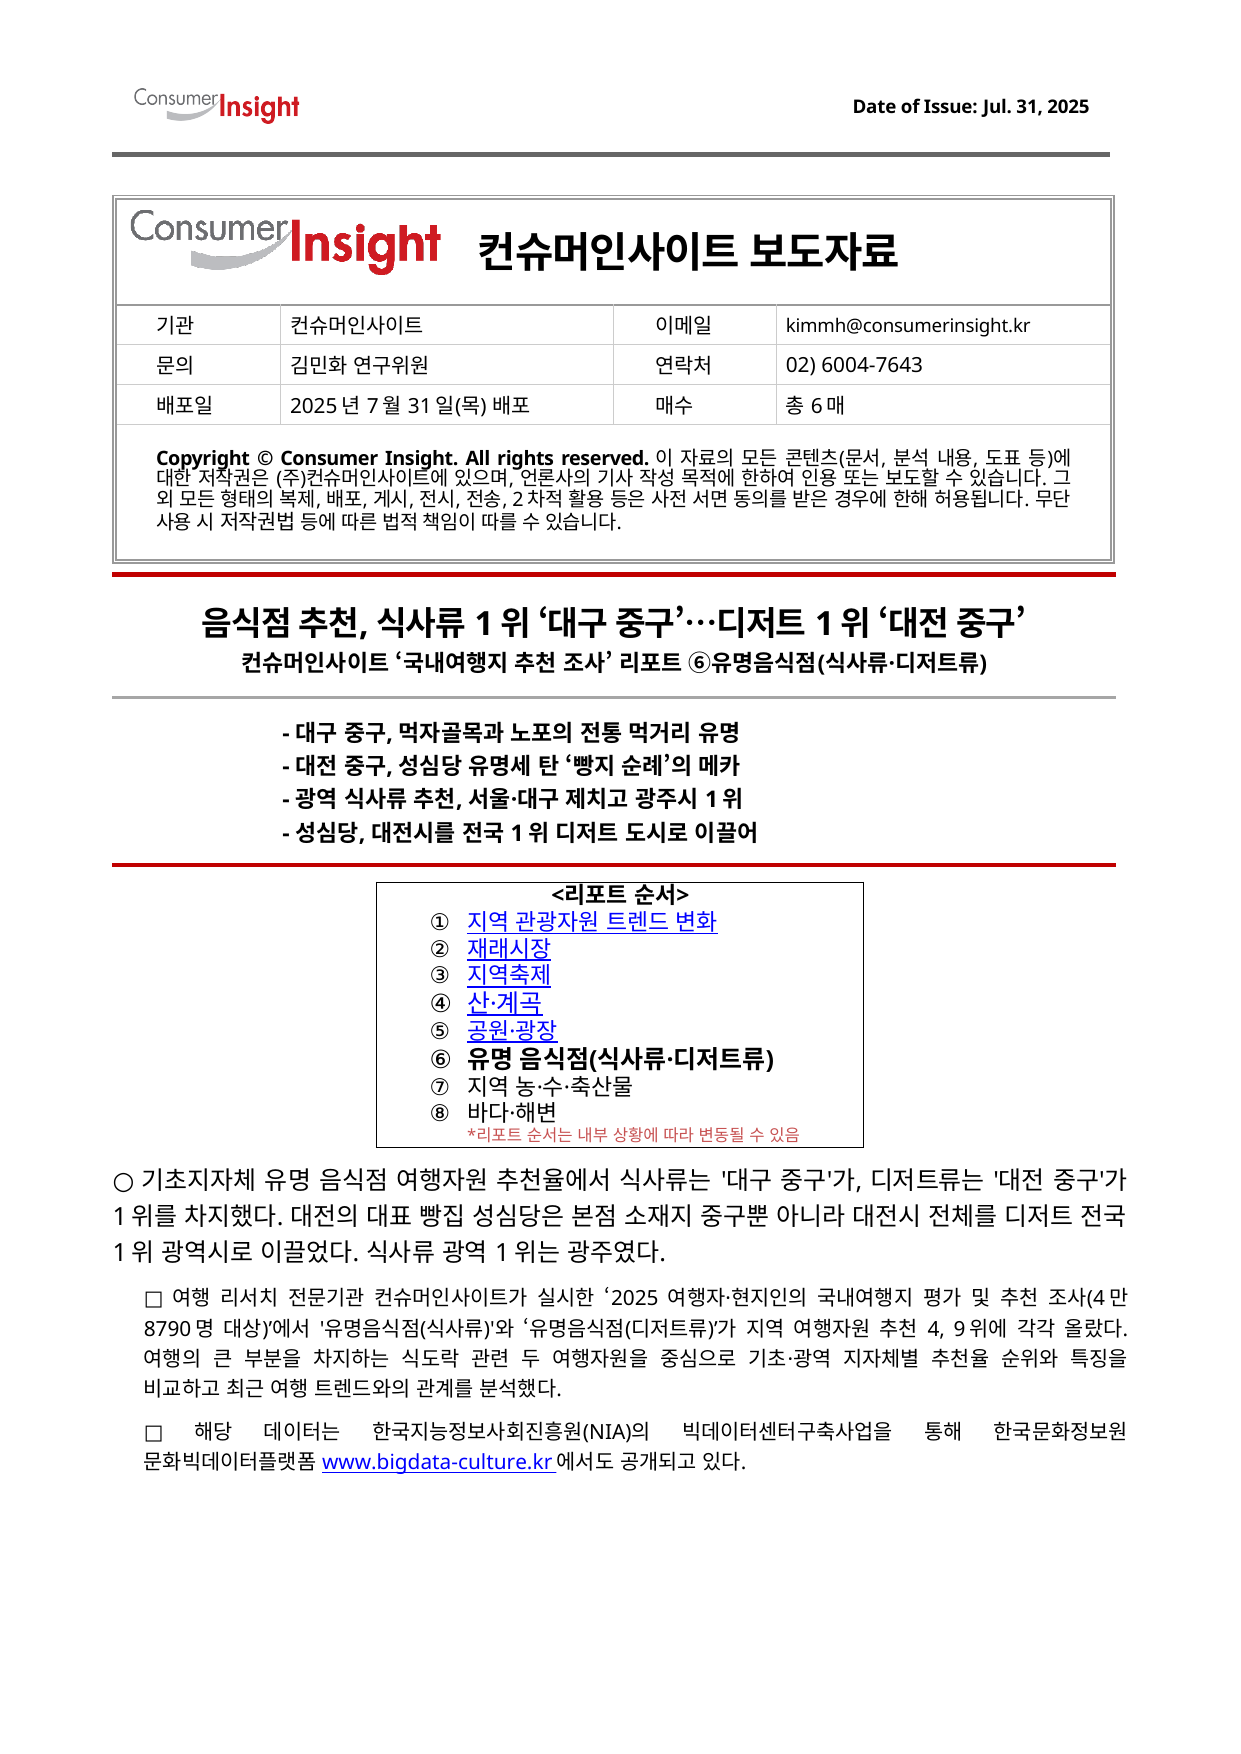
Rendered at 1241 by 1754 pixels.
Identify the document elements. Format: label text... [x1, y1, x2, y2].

table_cell 연락처 [614, 345, 776, 384]
table_cell 문의 [117, 345, 280, 384]
table_header <리포트 순서> 지역 관광자원 트렌드 변화 재래시장 지역축제 산·계곡 공원·광장 유명 음식점(식사류·디저트류) 지역 농·수·축산물 바다·해변 *리포트 순서는 내부 상황에 따라 변동될 수 있음 [377, 883, 863, 1147]
picture [134, 88, 300, 124]
table_cell - 대구 중구, 먹자골목과 노포의 전통 먹거리 유명 - 대전 중구, 성심당 유명세 탄 ‘빵지 순례’의 메카 - 광역 식사류 추천, 서울·대구 제치고 광주시 1위 - 성심당, 대전시를 전국 1위 디저트 도시로 이끌어 [112, 699, 1116, 863]
table_cell 2025년 7월 31일(목) 배포 [281, 385, 613, 424]
table_header 음식점 추천, 식사류 1위 ‘대구 중구’…디저트 1위 ‘대전 중구’ 컨슈머인사이트 ‘국내여행지 추천 조사’ 리포트 ⑥유명음식점(식사류·디저트류) [112, 577, 1116, 696]
table_cell 총 6매 [777, 385, 1110, 424]
table_cell 기관 [117, 306, 280, 344]
table_cell 이메일 [614, 306, 776, 344]
text □ 해당 데이터는 한국지능정보사회진흥원(NIA)의 빅데이터센터구축사업을 통해 한국문화정보원 문화빅데이터플랫폼 www.bigdata-culture.kr에서도 공개되고 있다. [143, 1415, 1128, 1476]
table_cell kimmh@consumerinsight.kr [777, 306, 1110, 344]
table_cell 배포일 [117, 385, 280, 424]
table_header 컨슈머인사이트 보도자료 [457, 200, 1110, 304]
table_cell 컨슈머인사이트 [281, 306, 613, 344]
table_cell Copyright © Consumer Insight. All rights reserved. 이 자료의 모든 콘텐츠(문서, 분석 내용, 도표 등)에 대한 저작권은 (주)컨슈머인사이트에 있으며, 언론사의 기사 작성 목적에 한하여 인용 또는 보도할 수 있습니다. 그 외 모든 형태의 복제, 배포, 게시, 전시, 전송, 2차적 활용 등은 사전 서면 동의를 받은 경우에 한해 허용됩니다. 무단 사용 시 저작권법 등에 따른 법적 책임이 따를 수 있습니다. [117, 425, 1110, 559]
table_cell 김민화 연구위원 [281, 345, 613, 384]
table_cell 매수 [614, 385, 776, 424]
table_cell 02) 6004-7643 [777, 345, 1110, 384]
text ○ 기초지자체 유명 음식점 여행자원 추천율에서 식사류는 '대구 중구'가, 디저트류는 '대전 중구'가 1위를 차지했다. 대전의 대표 빵집 성심당은 본점 소재지 중구뿐 아니라 대전시 전체를 디저트 전국 1위 광역시로 이끌었다. 식사류 광역 1위는 광주였다. [112, 1160, 1128, 1269]
text □ 여행 리서치 전문기관 컨슈머인사이트가 실시한 ‘2025 여행자·현지인의 국내여행지 평가 및 추천 조사(4만8790명 대상)’에서 '유명음식점(식사류)'와 ‘유명음식점(디저트류)’가 지역 여행자원 추천 4, 9위에 각각 올랐다. 여행의 큰 부분을 차지하는 식도락 관련 두 여행자원을 중심으로 기초·광역 지자체별 추천율 순위와 특징을 비교하고 최근 여행 트렌드와의 관계를 분석했다. [143, 1281, 1128, 1403]
table_header [117, 200, 457, 304]
picture [130, 210, 441, 275]
